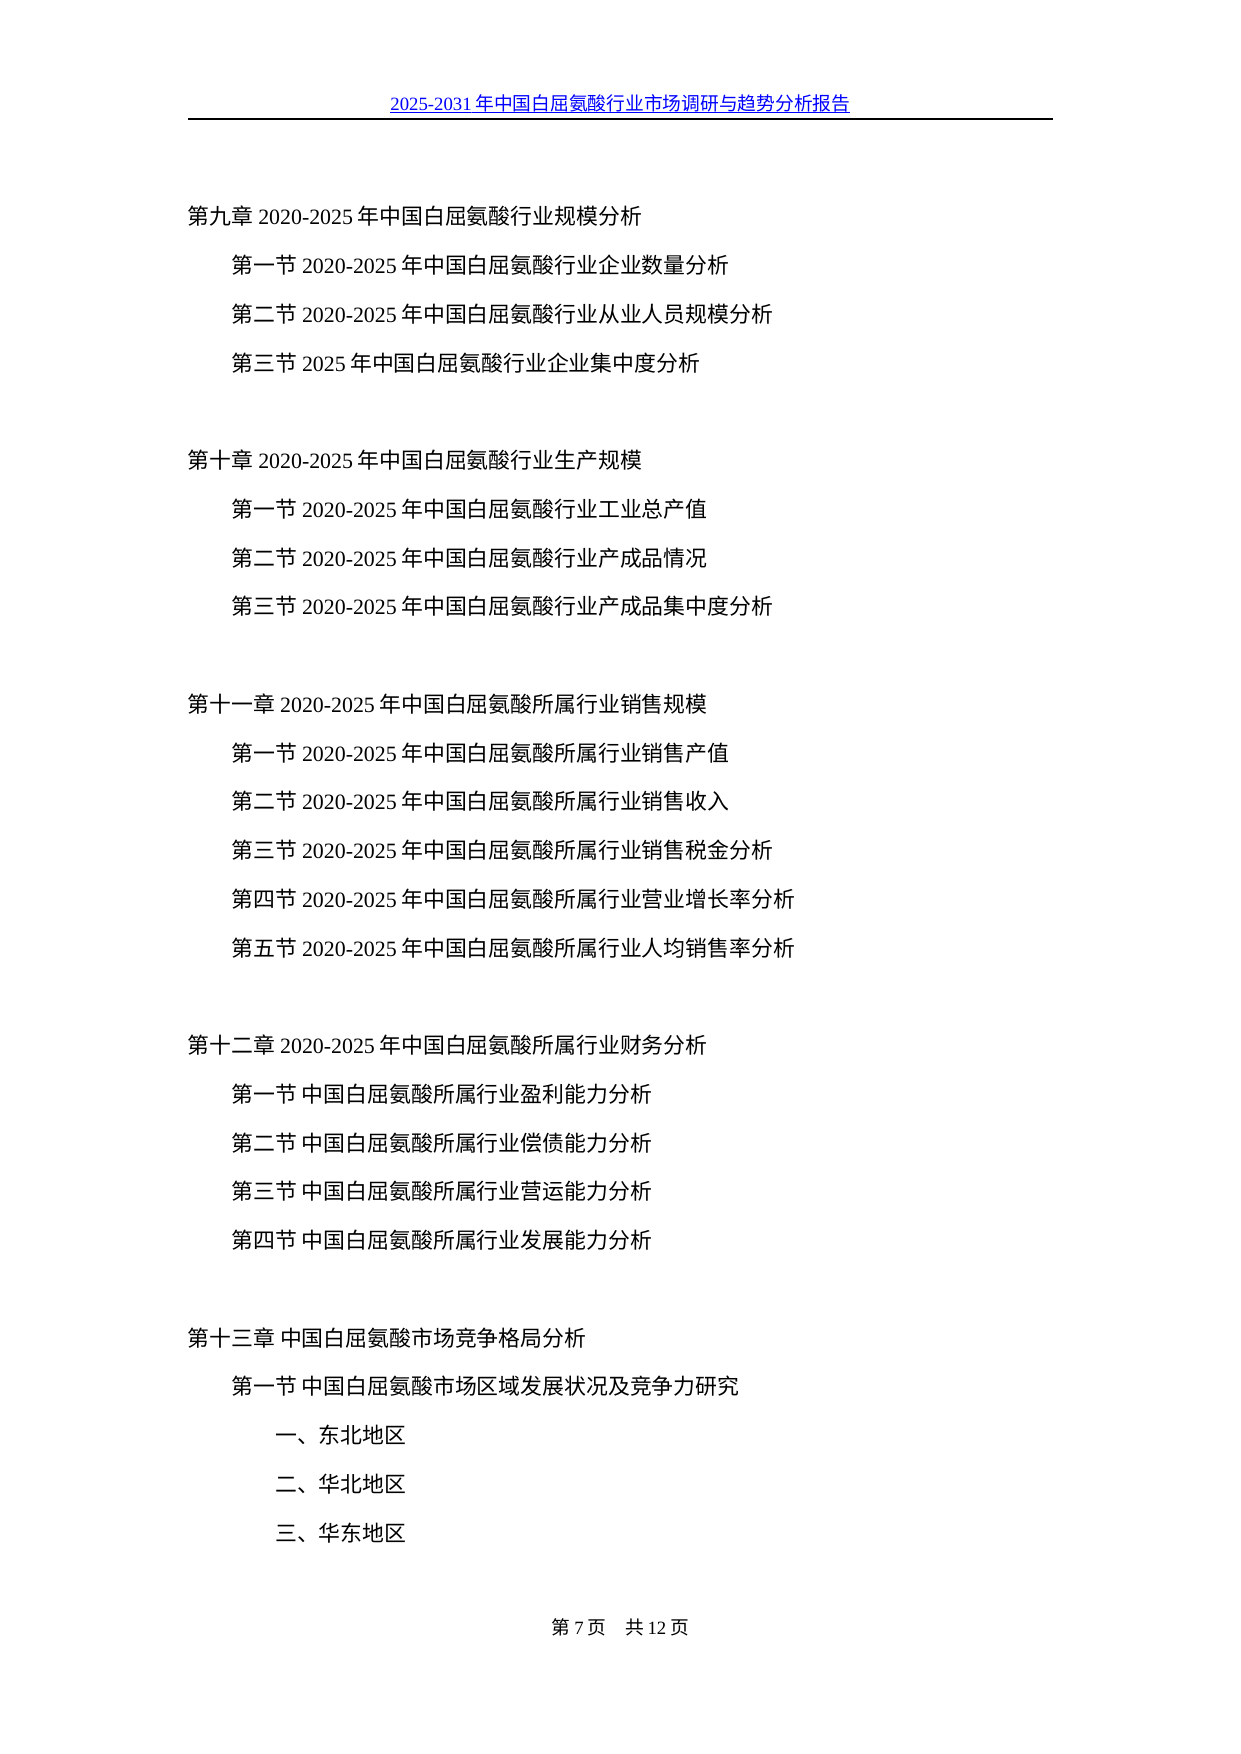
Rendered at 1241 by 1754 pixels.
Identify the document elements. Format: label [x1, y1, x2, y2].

text [187, 150, 1053, 1548]
